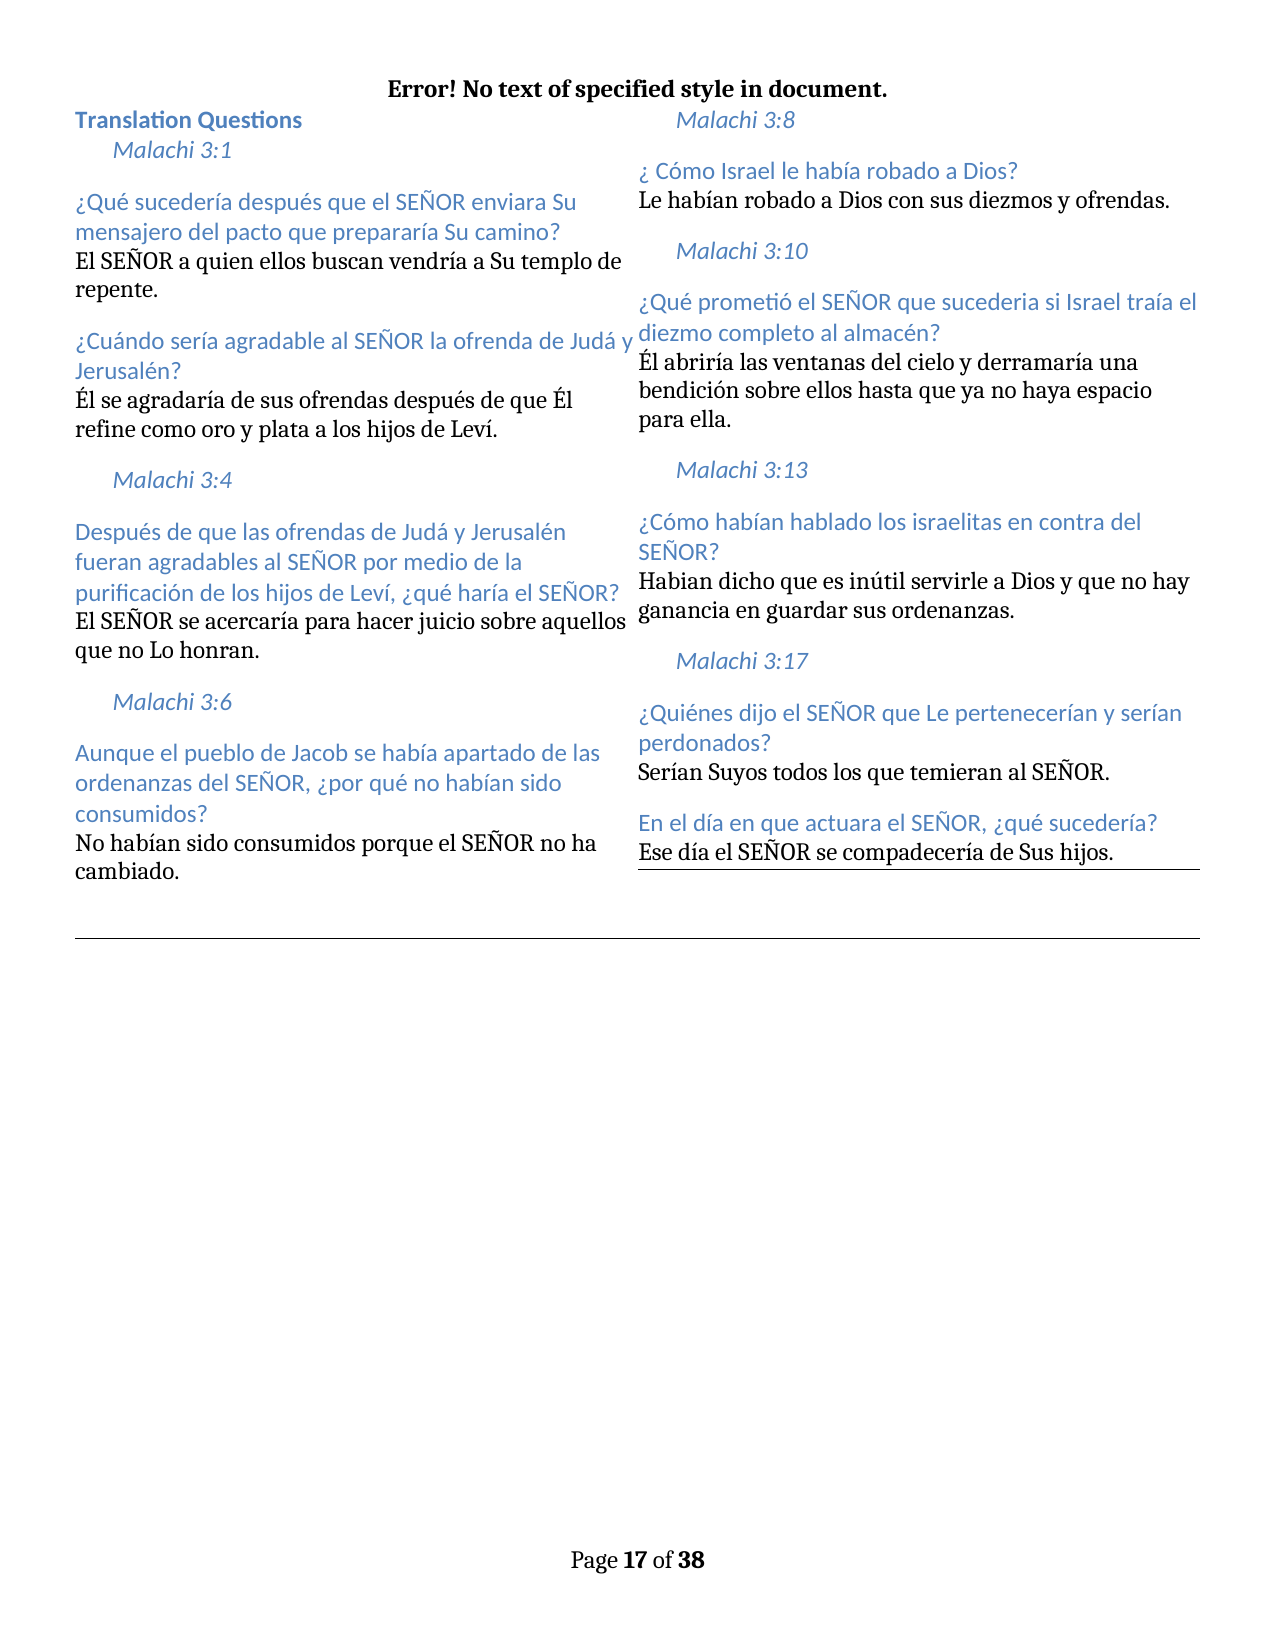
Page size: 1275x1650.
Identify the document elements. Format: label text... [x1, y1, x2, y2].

text El SEÑOR se acercaría para hacer juicio sobre aquellos que no Lo honran. [75, 607, 637, 665]
subtitle Malachi 3:17 [638, 645, 1200, 676]
subtitle Malachi 3:6 [75, 686, 637, 716]
text Él se agradaría de sus ofrendas después de que Él refine como oro y plata a los hijos de Leví. [75, 386, 637, 443]
subtitle Malachi 3:1 [75, 134, 637, 165]
subtitle Malachi 3:8 [638, 104, 1200, 134]
subtitle ¿Qué prometió el SEÑOR que sucederia si Israel traía el diezmo completo al almacén? [638, 287, 1200, 348]
subtitle Aunque el pueblo de Jacob se había apartado de las ordenanzas del SEÑOR, ¿por qué no habían sido consumidos? [75, 737, 637, 828]
text El SEÑOR a quien ellos buscan vendría a Su templo de repente. [75, 247, 637, 304]
subtitle ¿Quiénes dijo el SEÑOR que Le pertenecerían y serían perdonados? [638, 697, 1200, 758]
text Serían Suyos todos los que temieran al SEÑOR. [638, 758, 1200, 787]
subtitle ¿Cómo habían hablado los israelitas en contra del SEÑOR? [638, 506, 1200, 567]
subtitle Después de que las ofrendas de Judá y Jerusalén fueran agradables al SEÑOR por medio de la purificación de los hijos de Leví, ¿qué haría el SEÑOR? [75, 516, 637, 607]
subtitle Malachi 3:13 [638, 455, 1200, 485]
subtitle ¿ Cómo Israel le había robado a Dios? [638, 155, 1200, 186]
subtitle ¿Cuándo sería agradable al SEÑOR la ofrenda de Judá y Jerusalén? [75, 325, 637, 386]
subtitle Malachi 3:4 [75, 464, 637, 495]
subtitle Malachi 3:10 [638, 235, 1200, 266]
subtitle En el día en que actuara el SEÑOR, ¿qué sucedería? [638, 807, 1200, 838]
subtitle ¿Qué sucedería después que el SEÑOR enviara Su mensajero del pacto que prepararía Su camino? [75, 186, 637, 247]
text Él abriría las ventanas del cielo y derramaría una bendición sobre ellos hasta que ya no haya espacio para ella. [638, 348, 1200, 434]
text Le habían robado a Dios con sus diezmos y ofrendas. [638, 186, 1200, 214]
text Habian dicho que es inútil servirle a Dios y que no hay ganancia en guardar sus ordenanzas. [638, 567, 1200, 624]
subtitle Translation Questions [75, 104, 637, 134]
text Ese día el SEÑOR se compadecería de Sus hijos. [638, 838, 1200, 869]
text No habían sido consumidos porque el SEÑOR no ha cambiado. [75, 828, 637, 886]
